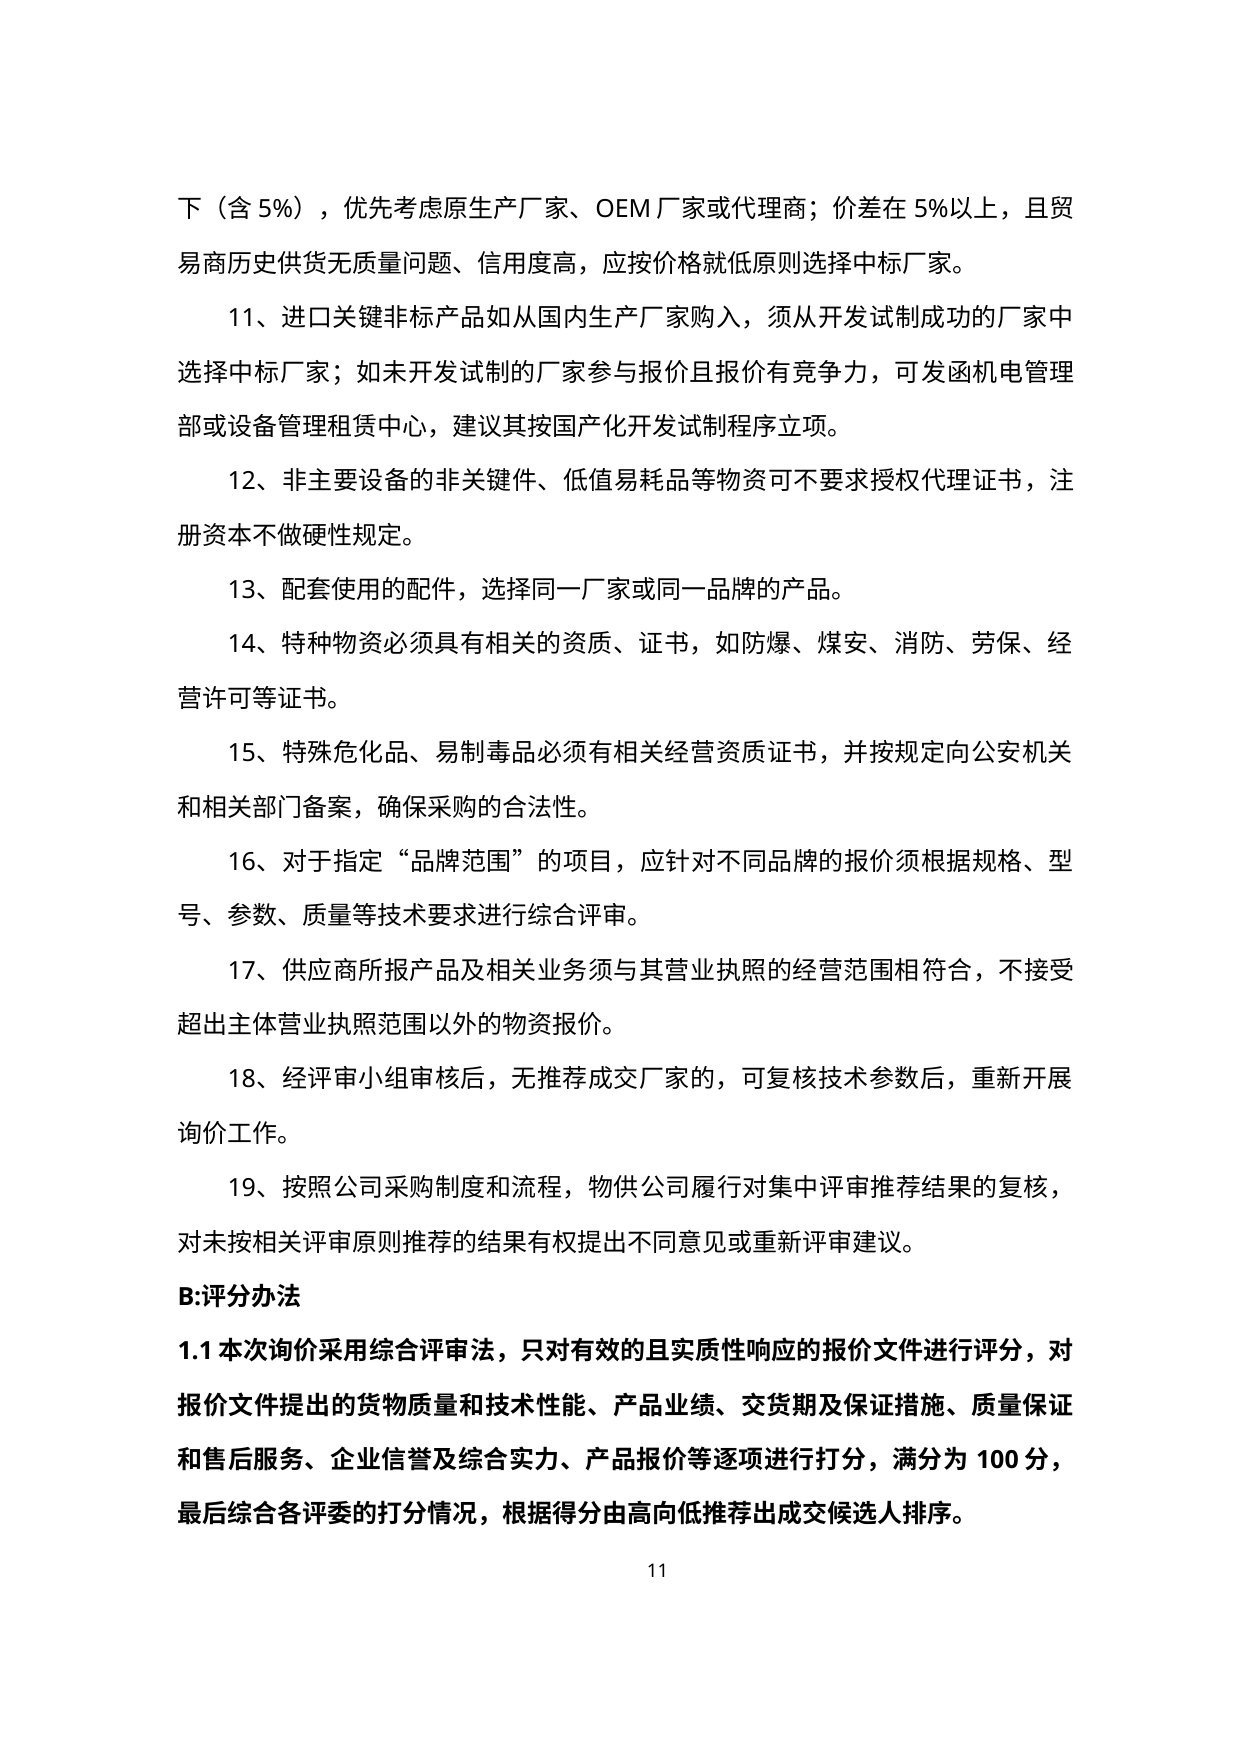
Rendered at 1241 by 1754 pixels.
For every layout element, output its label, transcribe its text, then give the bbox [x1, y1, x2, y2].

text 12、非主要设备的非关键件、低值易耗品等物资可不要求授权代理证书，注册资本不做硬性规定。 [177, 461, 1075, 551]
text 11、进口关键非标产品如从国内生产厂家购入，须从开发试制成功的厂家中选择中标厂家；如未开发试制的厂家参与报价且报价有竞争力，可发函机电管理部或设备管理租赁中心，建议其按国产化开发试制程序立项。 [177, 298, 1075, 443]
text 19、按照公司采购制度和流程，物供公司履行对集中评审推荐结果的复核，对未按相关评审原则推荐的结果有权提出不同意见或重新评审建议。 [177, 1168, 1075, 1258]
text 13、配套使用的配件，选择同一厂家或同一品牌的产品。 [177, 569, 1075, 606]
text 18、经评审小组审核后，无推荐成交厂家的，可复核技术参数后，重新开展询价工作。 [177, 1059, 1075, 1149]
text 17、供应商所报产品及相关业务须与其营业执照的经营范围相符合，不接受超出主体营业执照范围以外的物资报价。 [177, 950, 1075, 1041]
text 16、对于指定“品牌范围”的项目，应针对不同品牌的报价须根据规格、型号、参数、质量等技术要求进行综合评审。 [177, 841, 1075, 932]
text 15、特殊危化品、易制毒品必须有相关经营资质证书，并按规定向公安机关和相关部门备案，确保采购的合法性。 [177, 733, 1075, 823]
text B:评分办法 [177, 1276, 1075, 1313]
text 1.1本次询价采用综合评审法，只对有效的且实质性响应的报价文件进行评分，对报价文件提出的货物质量和技术性能、产品业绩、交货期及保证措施、质量保证和售后服务、企业信誉及综合实力、产品报价等逐项进行打分，满分为100分，最后综合各评委的打分情况，根据得分由高向低推荐出成交候选人排序。 [177, 1331, 1075, 1530]
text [177, 189, 1075, 279]
text 14、特种物资必须具有相关的资质、证书，如防爆、煤安、消防、劳保、经营许可等证书。 [177, 624, 1075, 714]
